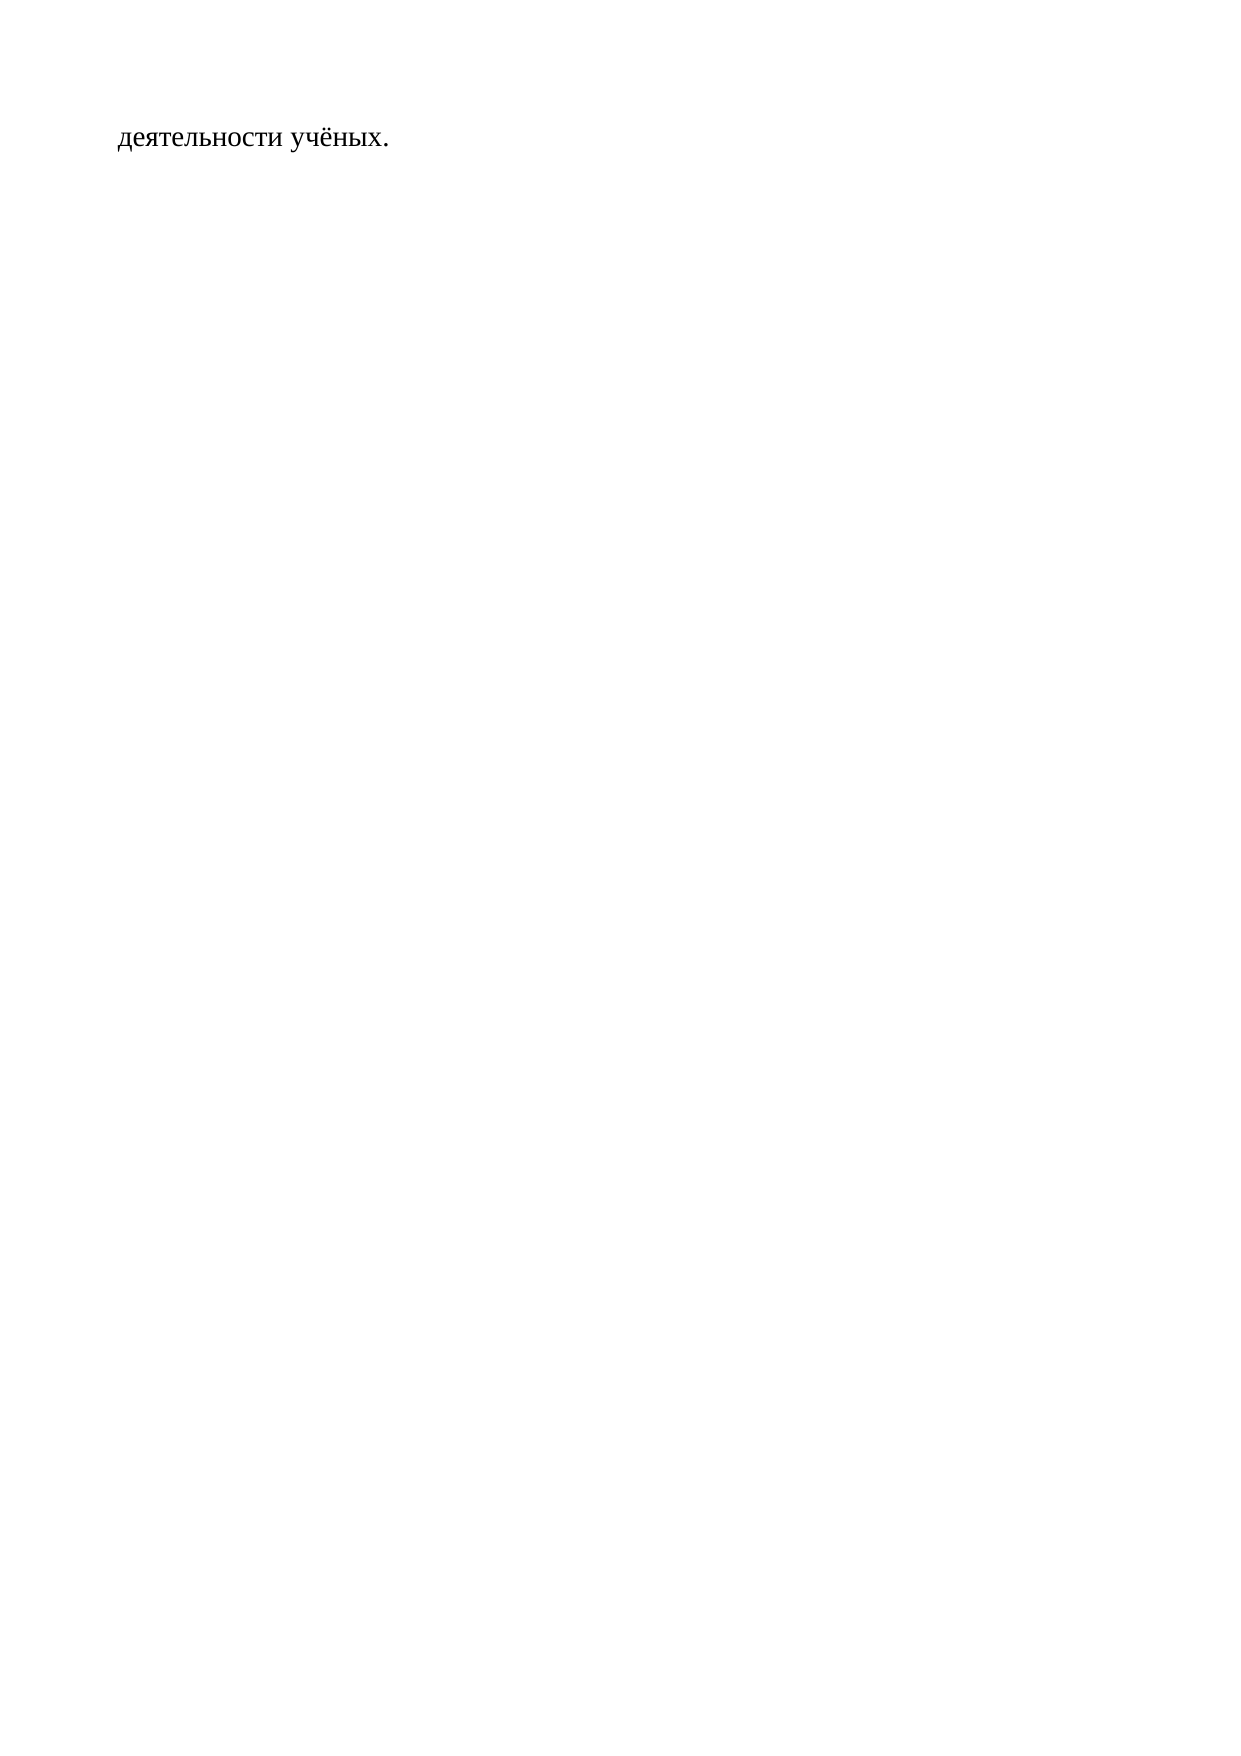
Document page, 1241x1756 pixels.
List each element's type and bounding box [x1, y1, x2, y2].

text [118, 119, 1150, 152]
